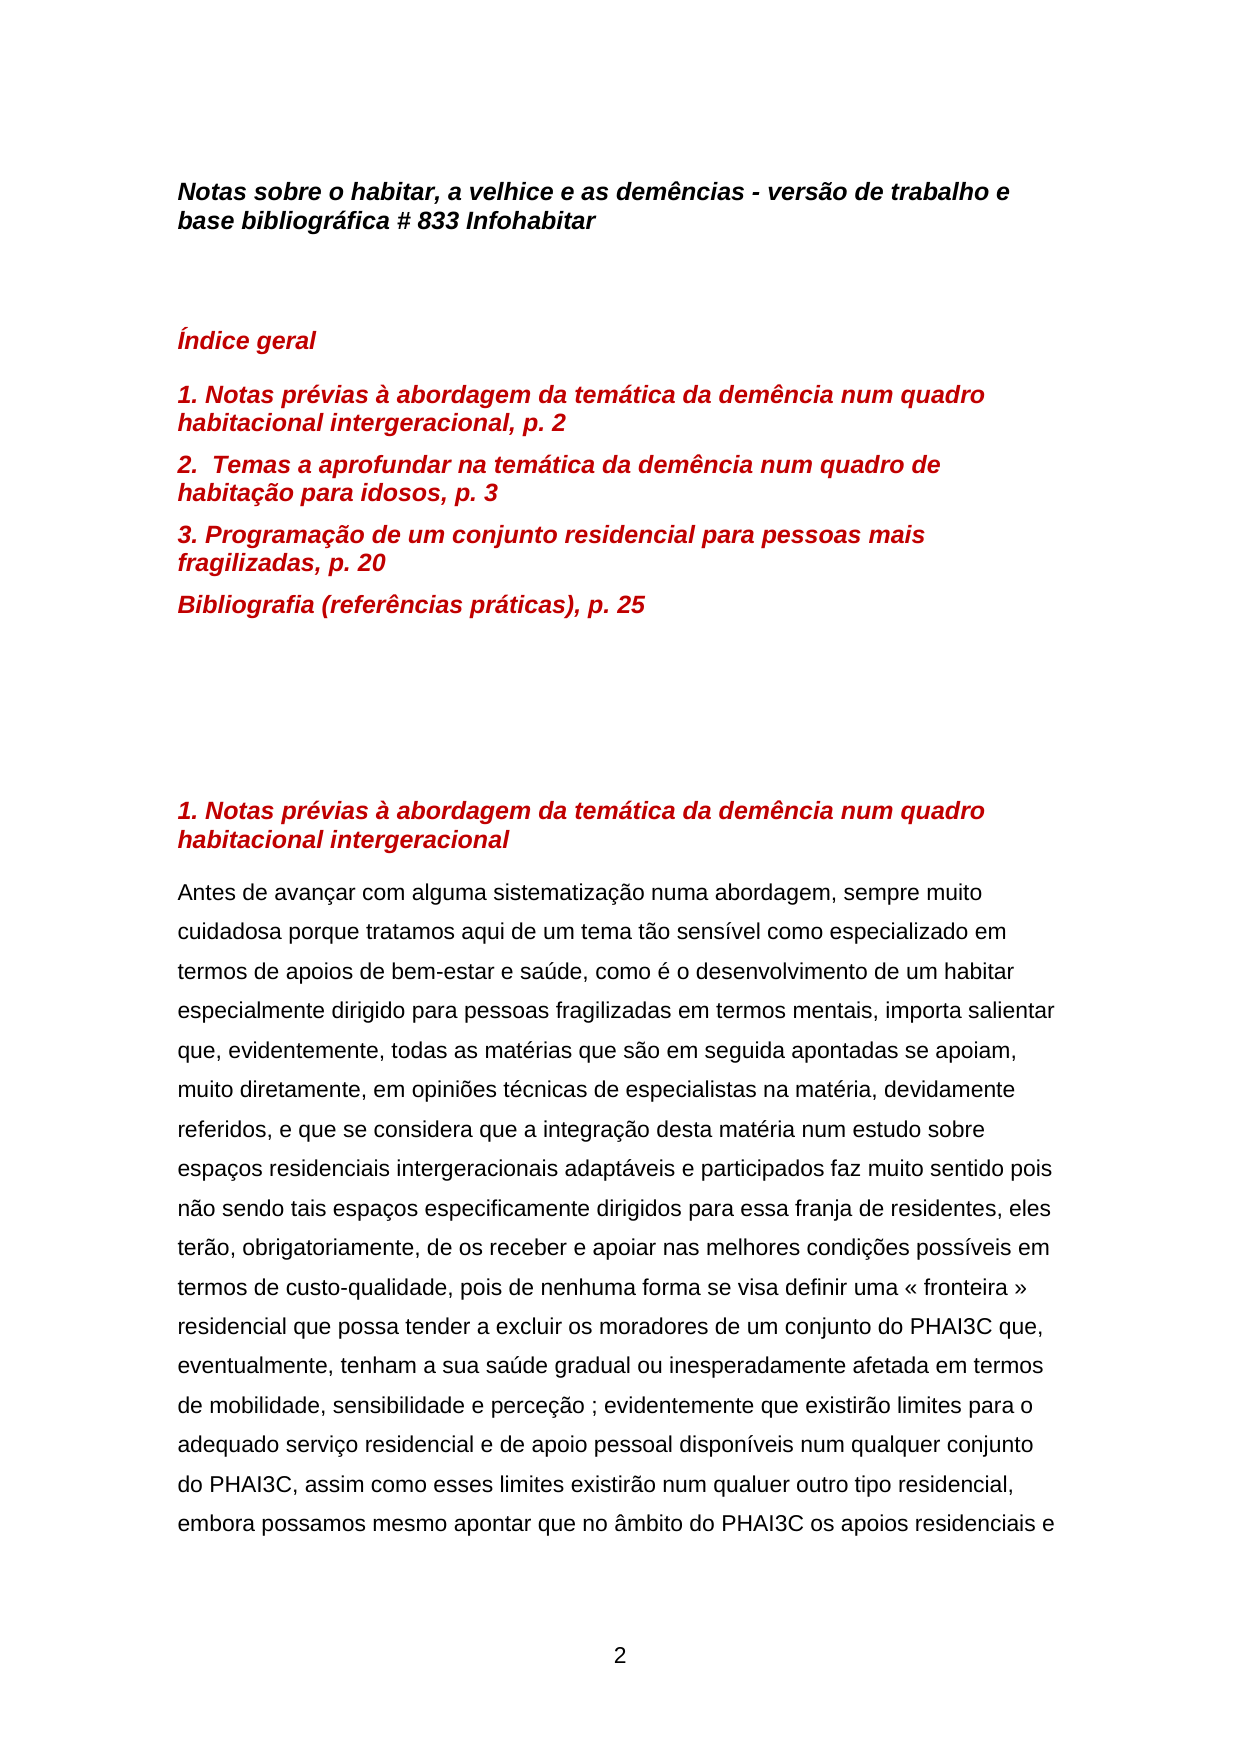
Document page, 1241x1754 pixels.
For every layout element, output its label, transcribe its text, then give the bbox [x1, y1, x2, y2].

text Notas sobre o habitar, a velhice e as demências - versão de trabalho e base bibliográfica # 833 Infohabitar [177, 177, 1063, 235]
subtitle 3. Programação de um conjunto residencial para pessoas mais fragilizadas, p. 20 [177, 520, 1063, 577]
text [177, 879, 1063, 1537]
subtitle Índice geral [177, 326, 1063, 355]
subtitle 1. Notas prévias à abordagem da temática da demência num quadro habitacional intergeracional, p. 2 [177, 380, 1063, 437]
subtitle 1. Notas prévias à abordagem da temática da demência num quadro habitacional intergeracional [177, 796, 1063, 854]
subtitle Bibliografia (referências práticas), p. 25 [177, 590, 1063, 618]
subtitle 2. Temas a aprofundar na temática da demência num quadro de habitação para idosos, p. 3 [177, 450, 1063, 507]
